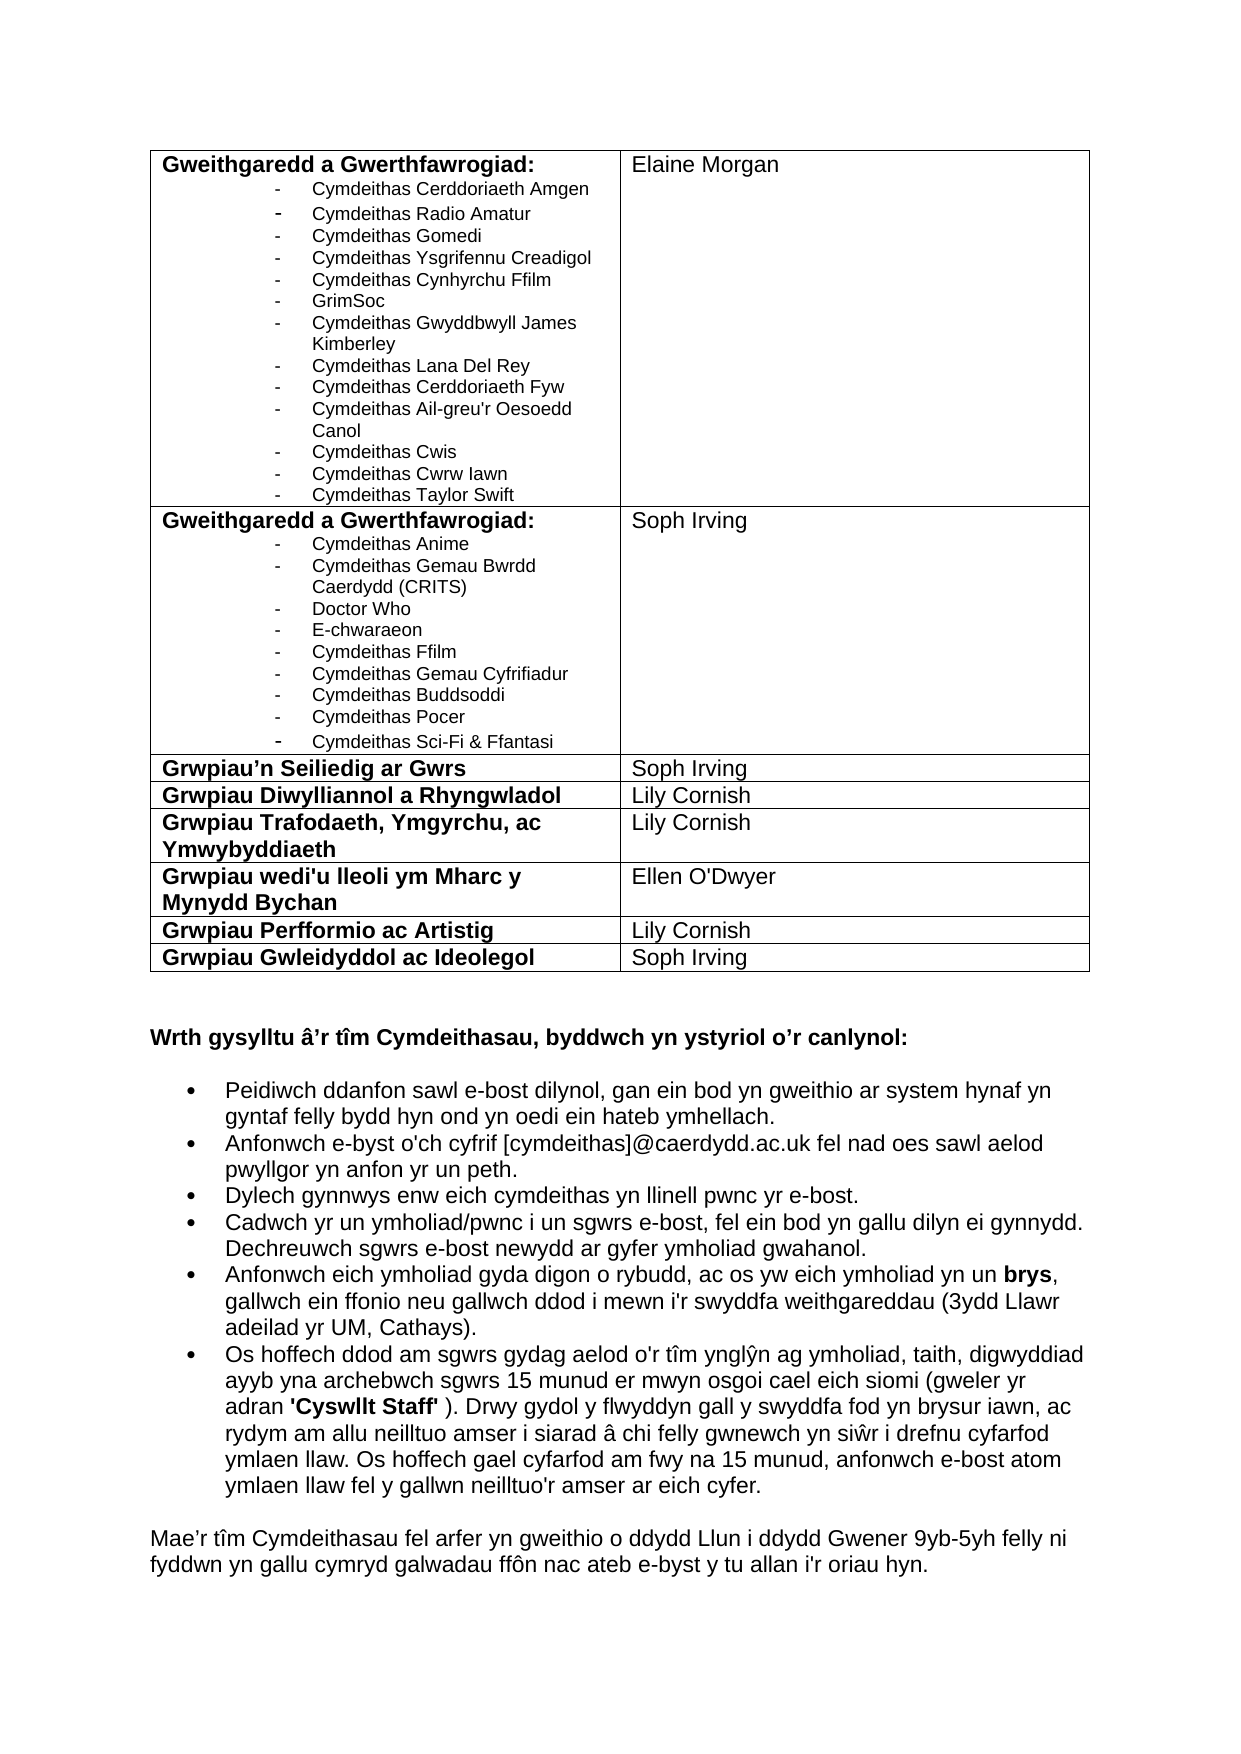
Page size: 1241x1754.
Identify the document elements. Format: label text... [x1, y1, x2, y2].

table_cell Lily Cornish [621, 917, 1089, 943]
text Wrth gysylltu â’r tîm Cymdeithasau, byddwch yn ystyriol o’r canlynol: [150, 1024, 1090, 1051]
table_cell Grwpiau wedi'u lleoli ym Mharc y Mynydd Bychan [151, 863, 620, 916]
table_cell Soph Irving [621, 755, 1089, 781]
list Os hoffech ddod am sgwrs gydag aelod o'r tîm ynglŷn ag ymholiad, taith, digwyddiad ayyb yna archebwch sgwrs 15 munud er mwyn osgoi cael eich siomi (gweler yr adran 'Cyswllt Staff' ). Drwy gydol y flwyddyn gall y swyddfa fod yn brysur iawn, ac rydym am allu neilltuo amser i siarad â chi felly gwnewch yn siŵr i drefnu cyfarfod ymlaen llaw. Os hoffech gael cyfarfod am fwy na 15 munud, anfonwch e-bost atom ymlaen llaw fel y gallwn neilltuo'r amser ar eich cyfer. [187, 1341, 1090, 1499]
table_cell Soph Irving [621, 507, 1089, 753]
list Dylech gynnwys enw eich cymdeithas yn llinell pwnc yr e-bost. [187, 1182, 1090, 1209]
list Anfonwch e-byst o'ch cyfrif [cymdeithas]@caerdydd.ac.uk fel nad oes sawl aelod pwyllgor yn anfon yr un peth. [187, 1130, 1090, 1182]
text Mae’r tîm Cymdeithasau fel arfer yn gweithio o ddydd Llun i ddydd Gwener 9yb-5yh felly ni fyddwn yn gallu cymryd galwadau ffôn nac ateb e-byst y tu allan i'r oriau hyn. [150, 1525, 1090, 1578]
table_cell Gweithgaredd a Gwerthfawrogiad: Cymdeithas Anime Cymdeithas Gemau Bwrdd Caerdydd (CRITS) Doctor Who E-chwaraeon Cymdeithas Ffilm Cymdeithas Gemau Cyfrifiadur Cymdeithas Buddsoddi Cymdeithas Pocer Cymdeithas Sci-Fi & Ffantasi [151, 507, 620, 753]
table_cell Lily Cornish [621, 782, 1089, 808]
list Peidiwch ddanfon sawl e-bost dilynol, gan ein bod yn gweithio ar system hynaf yn gyntaf felly bydd hyn ond yn oedi ein hateb ymhellach. [187, 1077, 1090, 1130]
table_cell Grwpiau Perfformio ac Artistig [151, 917, 620, 943]
list Anfonwch eich ymholiad gyda digon o rybudd, ac os yw eich ymholiad yn un brys, gallwch ein ffonio neu gallwch ddod i mewn i'r swyddfa weithgareddau (3ydd Llawr adeilad yr UM, Cathays). [187, 1261, 1090, 1341]
table_cell Grwpiau Gwleidyddol ac Ideolegol [151, 944, 620, 971]
table_cell Grwpiau Diwylliannol a Rhyngwladol [151, 782, 620, 808]
table_cell Elaine Morgan [621, 151, 1089, 506]
table_cell Gweithgaredd a Gwerthfawrogiad: Cymdeithas Cerddoriaeth Amgen Cymdeithas Radio Amatur Cymdeithas Gomedi Cymdeithas Ysgrifennu Creadigol Cymdeithas Cynhyrchu Ffilm GrimSoc Cymdeithas Gwyddbwyll James Kimberley Cymdeithas Lana Del Rey Cymdeithas Cerddoriaeth Fyw Cymdeithas Ail-greu'r Oesoedd Canol Cymdeithas Cwis Cymdeithas Cwrw Iawn Cymdeithas Taylor Swift [151, 151, 620, 506]
table_cell Lily Cornish [621, 809, 1089, 862]
table_cell Soph Irving [621, 944, 1089, 971]
table_cell Grwpiau Trafodaeth, Ymgyrchu, ac Ymwybyddiaeth [151, 809, 620, 862]
table_cell Grwpiau’n Seiliedig ar Gwrs [151, 755, 620, 781]
list Cadwch yr un ymholiad/pwnc i un sgwrs e-bost, fel ein bod yn gallu dilyn ei gynnydd. Dechreuwch sgwrs e-bost newydd ar gyfer ymholiad gwahanol. [187, 1209, 1090, 1261]
table_cell Ellen O'Dwyer [621, 863, 1089, 916]
